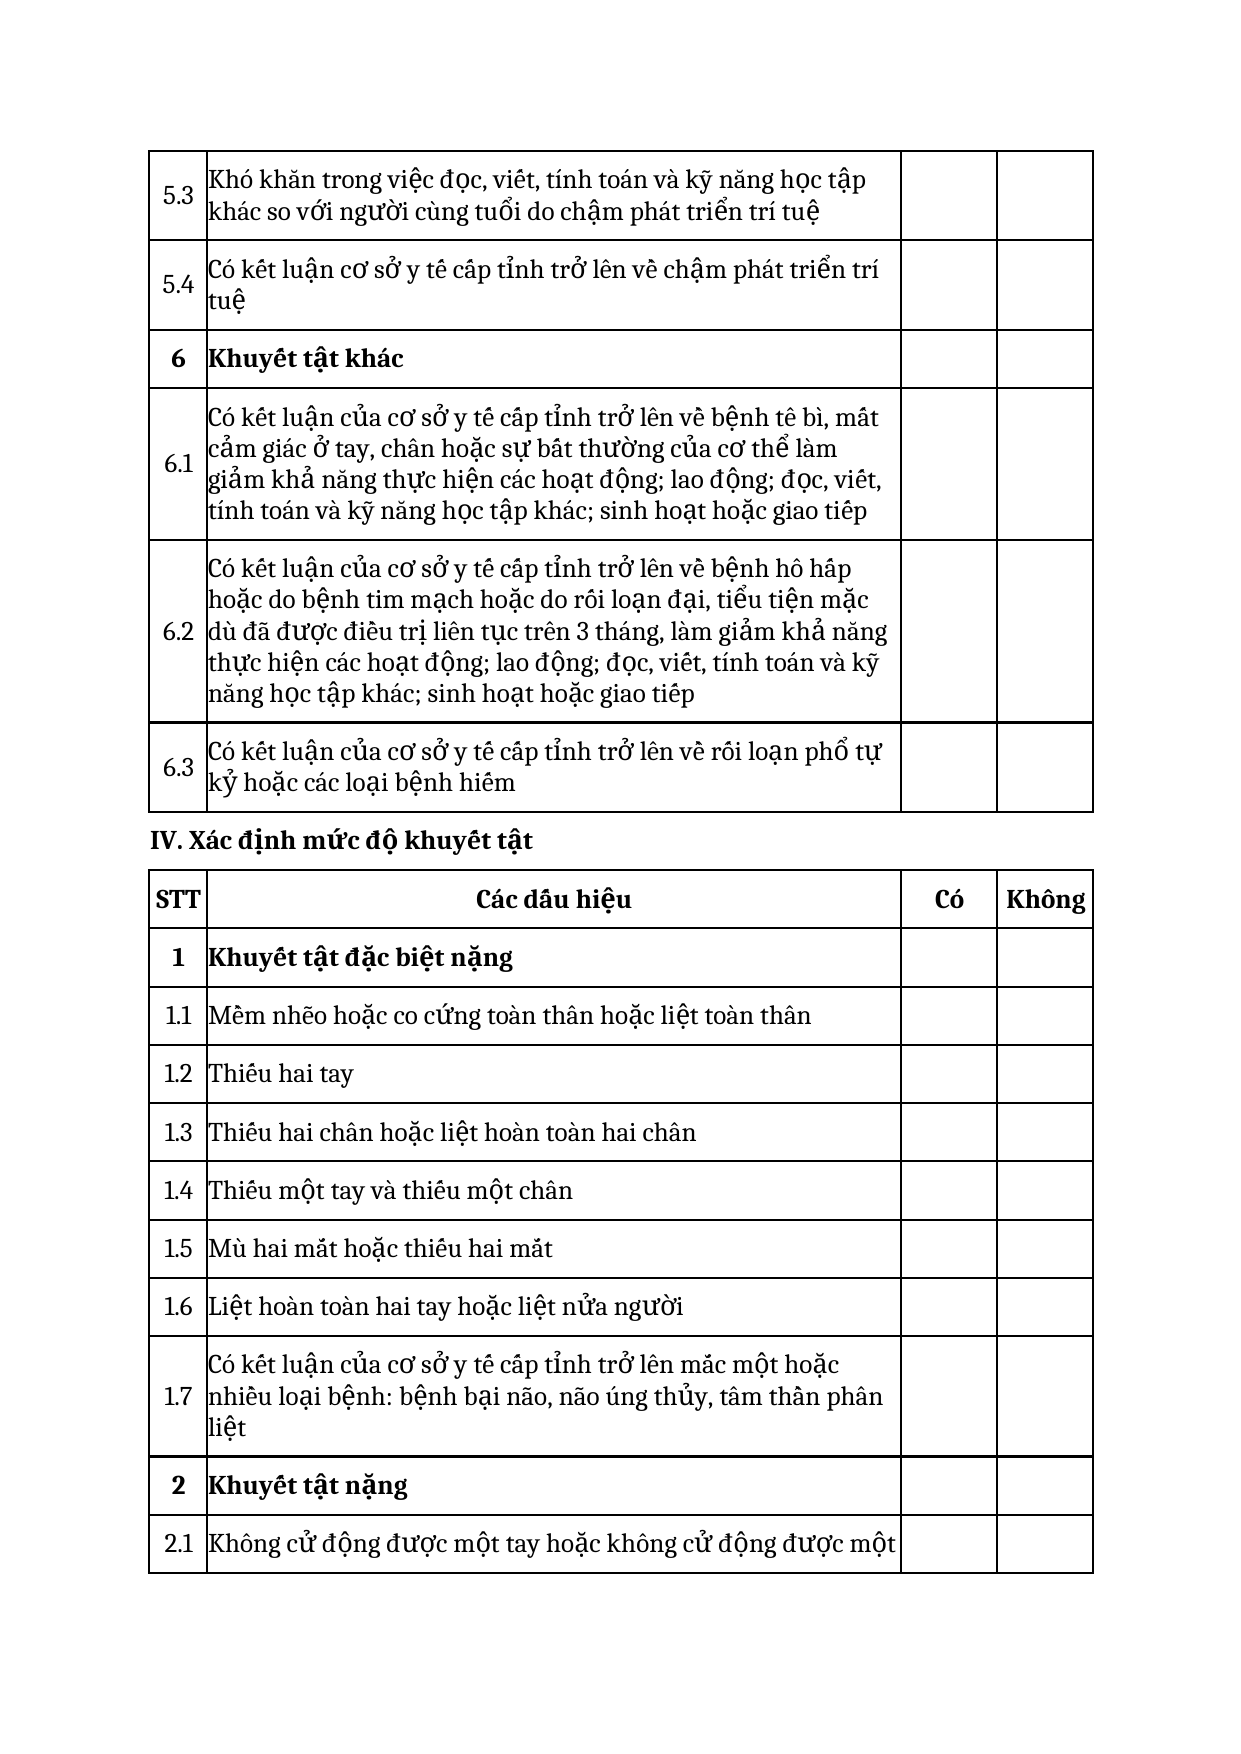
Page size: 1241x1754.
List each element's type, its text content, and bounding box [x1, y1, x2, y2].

table_cell Có kết luận của cơ sở y tế cấp tỉnh trở lên về bệnh tê bì, mất cảm giác ở tay, chân hoặc sự bất thường của cơ thể làm giảm khả năng thực hiện các hoạt động; lao động; đọc, viết, tính toán và kỹ năng học tập khác; sinh hoạt hoặc giao tiếp [208, 389, 900, 539]
table_cell 2 [150, 1458, 206, 1514]
table_cell [998, 929, 1092, 986]
table_cell [902, 1337, 996, 1455]
table_cell [902, 1516, 996, 1572]
table_cell 1.1 [150, 988, 206, 1044]
table_cell 1.2 [150, 1046, 206, 1102]
table_cell Có kết luận của cơ sở y tế cấp tỉnh trở lên mắc một hoặc nhiều loại bệnh: bệnh bại não, não úng thủy, tâm thần phân liệt [208, 1337, 900, 1455]
text IV. Xác định mức độ khuyết tật [150, 825, 1090, 857]
table_cell 6 [150, 331, 206, 387]
table_cell 6.2 [150, 541, 206, 721]
table_cell [902, 331, 996, 387]
table_cell Mù hai mắt hoặc thiếu hai mắt [208, 1221, 900, 1277]
table_cell 1.7 [150, 1337, 206, 1455]
table_cell 5.4 [150, 241, 206, 329]
table_cell [998, 1458, 1092, 1514]
table_cell Có kết luận của cơ sở y tế cấp tỉnh trở lên về rối loạn phổ tự kỷ hoặc các loại bệnh hiếm [208, 724, 900, 811]
table_cell [998, 241, 1092, 329]
table_cell 2.1 [150, 1516, 206, 1572]
table_cell [902, 929, 996, 986]
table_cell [208, 1516, 900, 1572]
table_cell [902, 152, 996, 239]
table_cell [998, 331, 1092, 387]
table_cell Khuyết tật khác [208, 331, 900, 387]
table_cell Khuyết tật nặng [208, 1458, 900, 1514]
table_cell Thiếu hai chân hoặc liệt hoàn toàn hai chân [208, 1104, 900, 1160]
table_cell 1 [150, 929, 206, 986]
table_cell Khó khăn trong việc đọc, viết, tính toán và kỹ năng học tập khác so với người cùng tuổi do chậm phát triển trí tuệ [208, 152, 900, 239]
table_cell [998, 1221, 1092, 1277]
table_cell [998, 1337, 1092, 1455]
table_cell [998, 1279, 1092, 1335]
table_cell [902, 541, 996, 721]
table_cell 6.3 [150, 724, 206, 811]
table_cell 6.1 [150, 389, 206, 539]
table_cell 1.5 [150, 1221, 206, 1277]
table_header Các dấu hiệu [208, 871, 900, 927]
table_cell [902, 724, 996, 811]
table_cell Có kết luận của cơ sở y tế cấp tỉnh trở lên về bệnh hô hấp hoặc do bệnh tim mạch hoặc do rối loạn đại, tiểu tiện mặc dù đã được điều trị liên tục trên 3 tháng, làm giảm khả năng thực hiện các hoạt động; lao động; đọc, viết, tính toán và kỹ năng học tập khác; sinh hoạt hoặc giao tiếp [208, 541, 900, 721]
table_header STT [150, 871, 206, 927]
table_cell [902, 1046, 996, 1102]
table_cell [902, 389, 996, 539]
table_cell [902, 1221, 996, 1277]
table_cell 1.3 [150, 1104, 206, 1160]
table_cell [902, 1104, 996, 1160]
table_cell [998, 152, 1092, 239]
table_cell Mềm nhẽo hoặc co cứng toàn thân hoặc liệt toàn thân [208, 988, 900, 1044]
table_cell [998, 389, 1092, 539]
table_cell [902, 988, 996, 1044]
table_cell [998, 724, 1092, 811]
table_cell 5.3 [150, 152, 206, 239]
table_cell [998, 1162, 1092, 1218]
table_cell [998, 1516, 1092, 1572]
table_cell [998, 1104, 1092, 1160]
table_cell [902, 1279, 996, 1335]
table_cell [902, 241, 996, 329]
table_cell Khuyết tật đặc biệt nặng [208, 929, 900, 986]
table_cell Có kết luận cơ sở y tế cấp tỉnh trở lên về chậm phát triển trí tuệ [208, 241, 900, 329]
table_cell [902, 1458, 996, 1514]
table_cell Thiếu một tay và thiếu một chân [208, 1162, 900, 1218]
table_header Không [998, 871, 1092, 927]
table_cell 1.4 [150, 1162, 206, 1218]
table_header Có [902, 871, 996, 927]
table_cell Liệt hoàn toàn hai tay hoặc liệt nửa người [208, 1279, 900, 1335]
table_cell [998, 541, 1092, 721]
table_cell 1.6 [150, 1279, 206, 1335]
table_cell [998, 988, 1092, 1044]
table_cell [902, 1162, 996, 1218]
table_cell [998, 1046, 1092, 1102]
table_cell Thiếu hai tay [208, 1046, 900, 1102]
